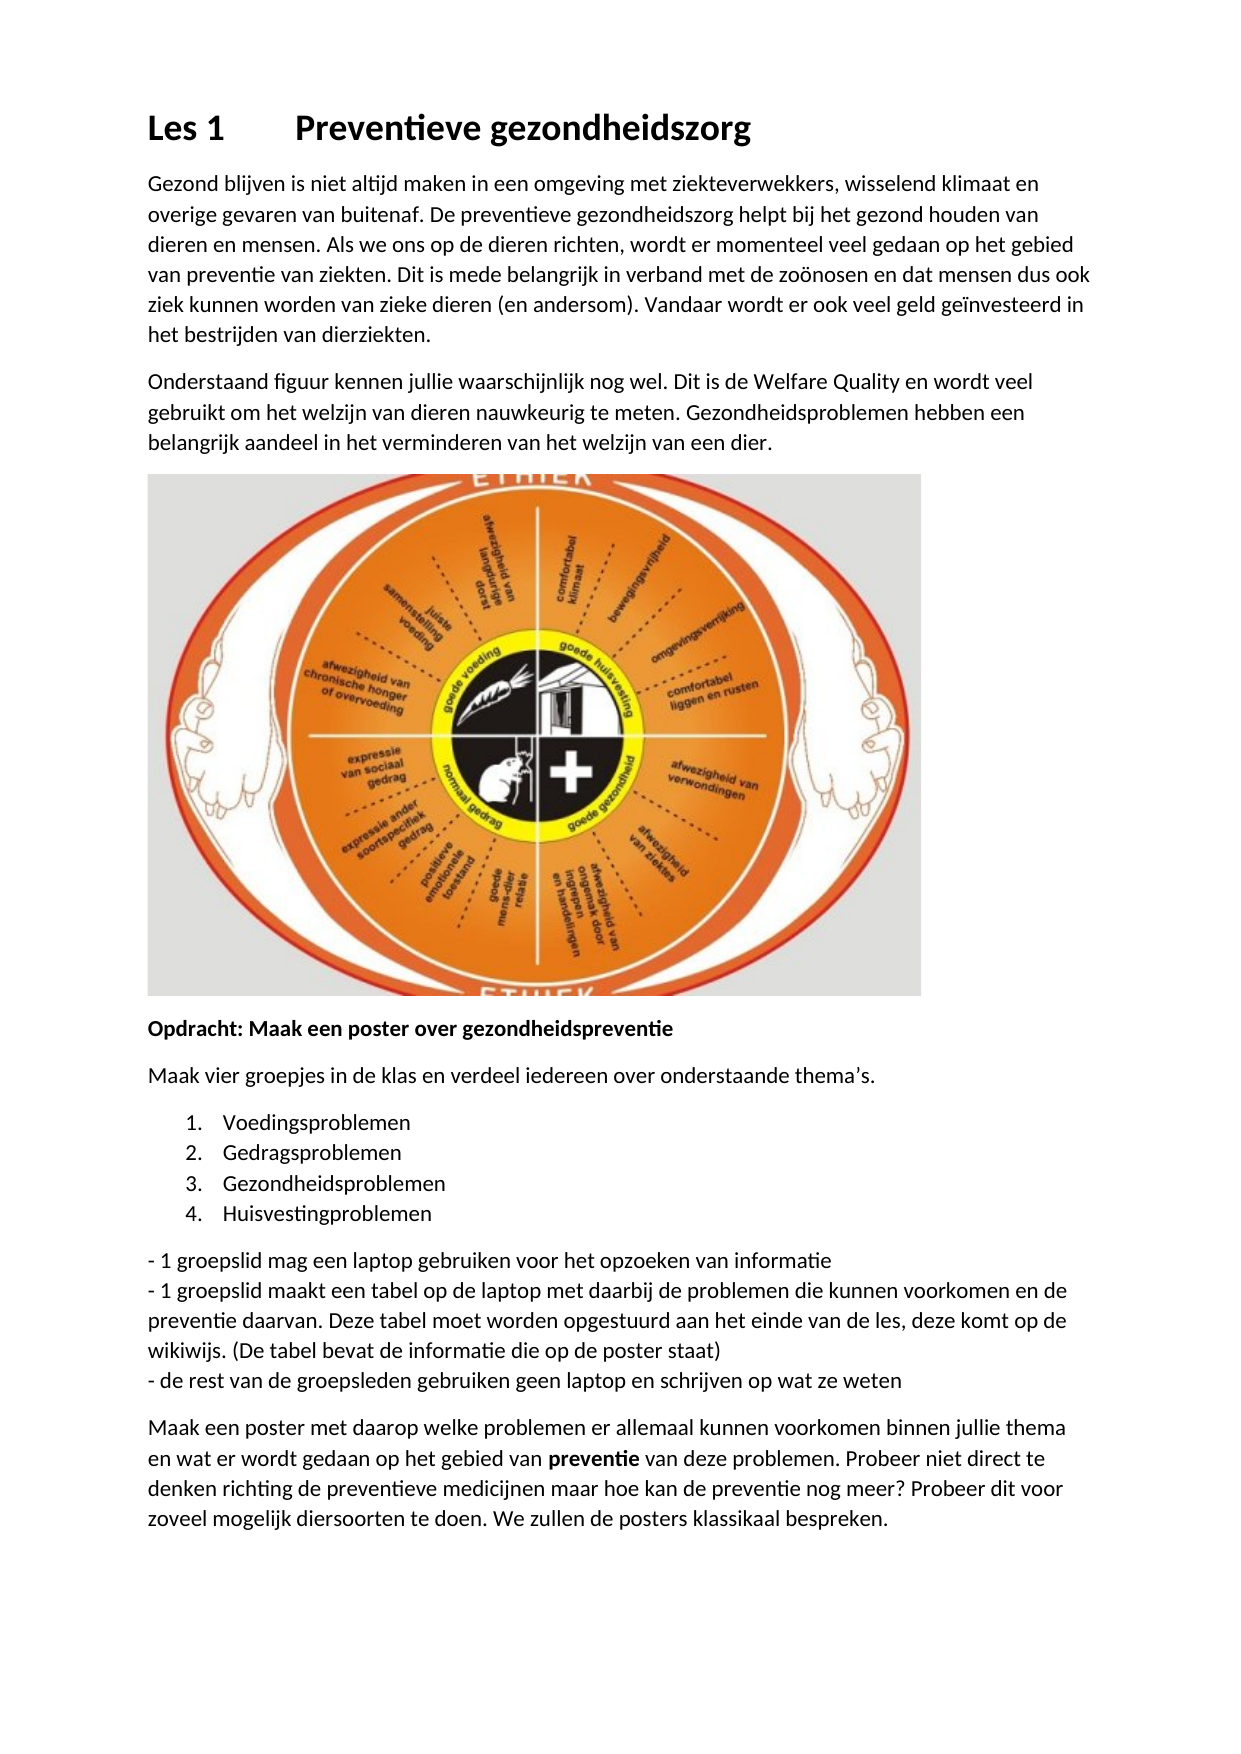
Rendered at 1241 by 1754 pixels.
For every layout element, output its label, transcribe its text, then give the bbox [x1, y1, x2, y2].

text Onderstaand figuur kennen jullie waarschijnlijk nog wel. Dit is de Welfare Quality en wordt veel gebruikt om het welzijn van dieren nauwkeurig te meten. Gezondheidsproblemen hebben een belangrijk aandeel in het verminderen van het welzijn van een dier. [148, 367, 1093, 456]
list Gezondheidsproblemen [185, 1169, 1093, 1197]
text Les 1 Preventieve gezondheidszorg [148, 103, 1093, 149]
text Maak een poster met daarop welke problemen er allemaal kunnen voorkomen binnen jullie thema en wat er wordt gedaan op het gebied van preventie van deze problemen. Probeer niet direct te denken richting de preventieve medicijnen maar hoe kan de preventie nog meer? Probeer dit voor zoveel mogelijk diersoorten te doen. We zullen de posters klassikaal bespreken. [148, 1413, 1093, 1532]
list Huisvestingproblemen [185, 1199, 1093, 1227]
picture [147, 474, 922, 996]
list Gedragsproblemen [185, 1138, 1093, 1167]
text Gezond blijven is niet altijd maken in een omgeving met ziekteverwekkers, wisselend klimaat en overige gevaren van buitenaf. De preventieve gezondheidszorg helpt bij het gezond houden van dieren en mensen. Als we ons op de dieren richten, wordt er momenteel veel gedaan op het gebied van preventie van ziekten. Dit is mede belangrijk in verband met de zoönosen en dat mensen dus ook ziek kunnen worden van zieke dieren (en andersom). Vandaar wordt er ook veel geld geïnvesteerd in het bestrijden van dierziekten. [148, 169, 1093, 349]
text - 1 groepslid mag een laptop gebruiken voor het opzoeken van informatie - 1 groepslid maakt een tabel op de laptop met daarbij de problemen die kunnen voorkomen en de preventie daarvan. Deze tabel moet worden opgestuurd aan het einde van de les, deze komt op de wikiwijs. (De tabel bevat de informatie die op de poster staat) - de rest van de groepsleden gebruiken geen laptop en schrijven op wat ze weten [148, 1246, 1093, 1395]
text Maak vier groepjes in de klas en verdeel iedereen over onderstaande thema’s. [148, 1061, 1093, 1089]
list Voedingsproblemen [185, 1108, 1093, 1136]
text Opdracht: Maak een poster over gezondheidspreventie [148, 1014, 1093, 1043]
